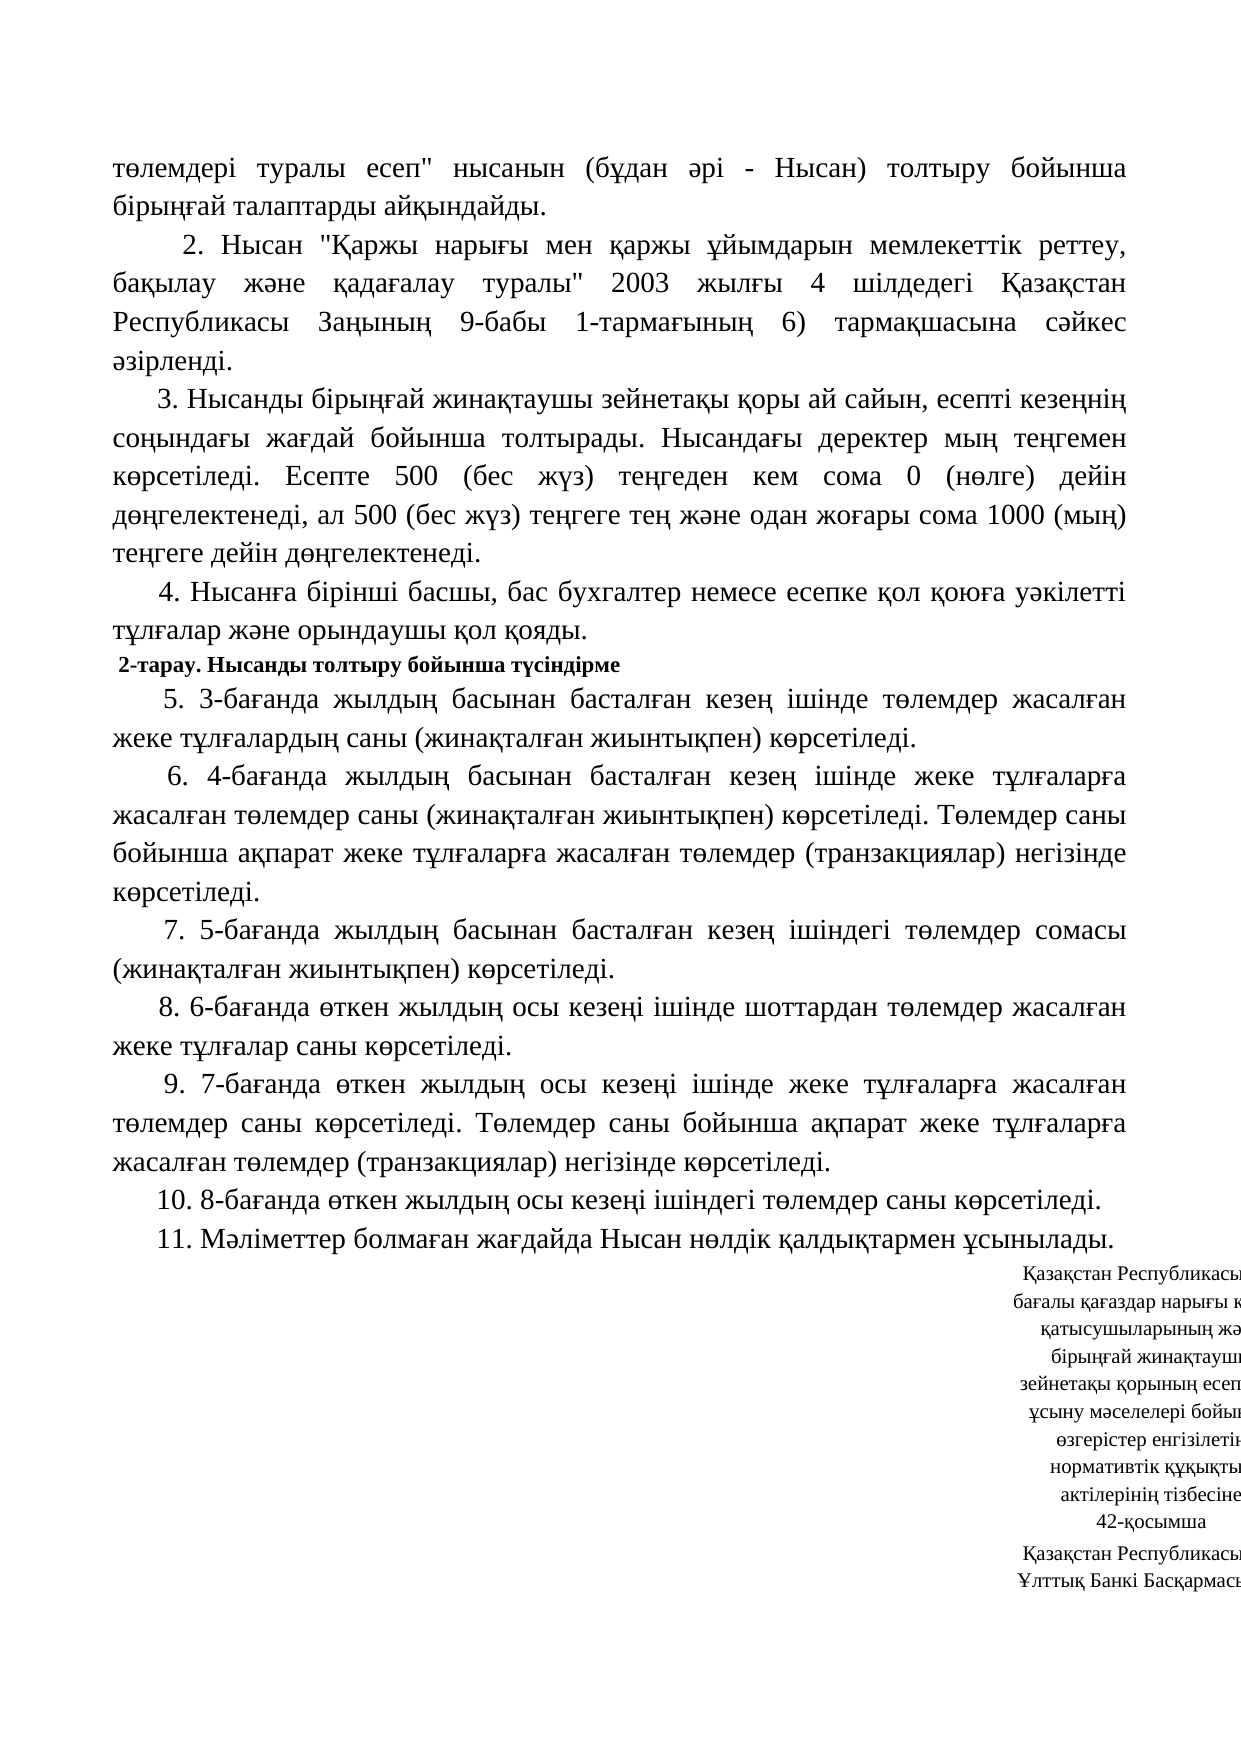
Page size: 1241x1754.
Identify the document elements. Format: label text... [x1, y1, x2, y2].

text 8. 6-бағанда өткен жылдың осы кезеңі ішінде шоттардан төлемдер жасалған жеке тұлғалар саны көрсетіледі. [112, 989, 1128, 1062]
text 9. 7-бағанда өткен жылдың осы кезеңі ішінде жеке тұлғаларға жасалған төлемдер саны көрсетіледі. Төлемдер саны бойынша ақпарат жеке тұлғаларға жасалған төлемдер (транзакциялар) негізінде көрсетіледі. [112, 1067, 1128, 1177]
text 7. 5-бағанда жылдың басынан басталған кезең ішіндегі төлемдер сомасы (жинақталған жиынтықпен) көрсетіледі. [112, 912, 1128, 984]
text 3. Нысанды бірыңғай жинақтаушы зейнетақы қоры ай сайын, есепті кезеңнің соңындағы жағдай бойынша толтырады. Нысандағы деректер мың теңгемен көрсетіледі. Есепте 500 (бес жүз) теңгеден кем сома 0 (нөлге) дейін дөңгелектенеді, ал 500 (бес жүз) теңгеге тең және одан жоғары сома 1000 (мың) теңгеге дейін дөңгелектенеді. [112, 381, 1128, 569]
text 2. Нысан "Қаржы нарығы мен қаржы ұйымдарын мемлекеттік реттеу, бақылау және қадағалау туралы" 2003 жылғы 4 шілдедегі Қазақстан Республикасы Заңының 9-бабы 1-тармағының 6) тармақшасына сәйкес әзірленді. [112, 227, 1128, 376]
text 11. Мәліметтер болмаған жағдайда Нысан нөлдік қалдықтармен ұсынылады. [112, 1221, 1128, 1254]
text 10. 8-бағанда өткен жылдың осы кезеңі ішіндегі төлемдер саны көрсетіледі. [112, 1182, 1128, 1216]
text 5. 3-бағанда жылдың басынан басталған кезең ішінде төлемдер жасалған жеке тұлғалардың саны (жинақталған жиынтықпен) көрсетіледі. [112, 681, 1128, 753]
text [112, 150, 1128, 222]
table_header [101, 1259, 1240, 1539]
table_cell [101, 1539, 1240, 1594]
text 2-тарау. Нысанды толтыру бойынша түсіндірме [112, 651, 1128, 677]
text 6. 4-бағанда жылдың басынан басталған кезең ішінде жеке тұлғаларға жасалған төлемдер саны (жинақталған жиынтықпен) көрсетіледі. Төлемдер саны бойынша ақпарат жеке тұлғаларға жасалған төлемдер (транзакциялар) негізінде көрсетіледі. [112, 758, 1128, 907]
text 4. Нысанға бірінші басшы, бас бухгалтер немесе есепке қол қоюға уәкілетті тұлғалар және орындаушы қол қояды. [112, 574, 1128, 646]
